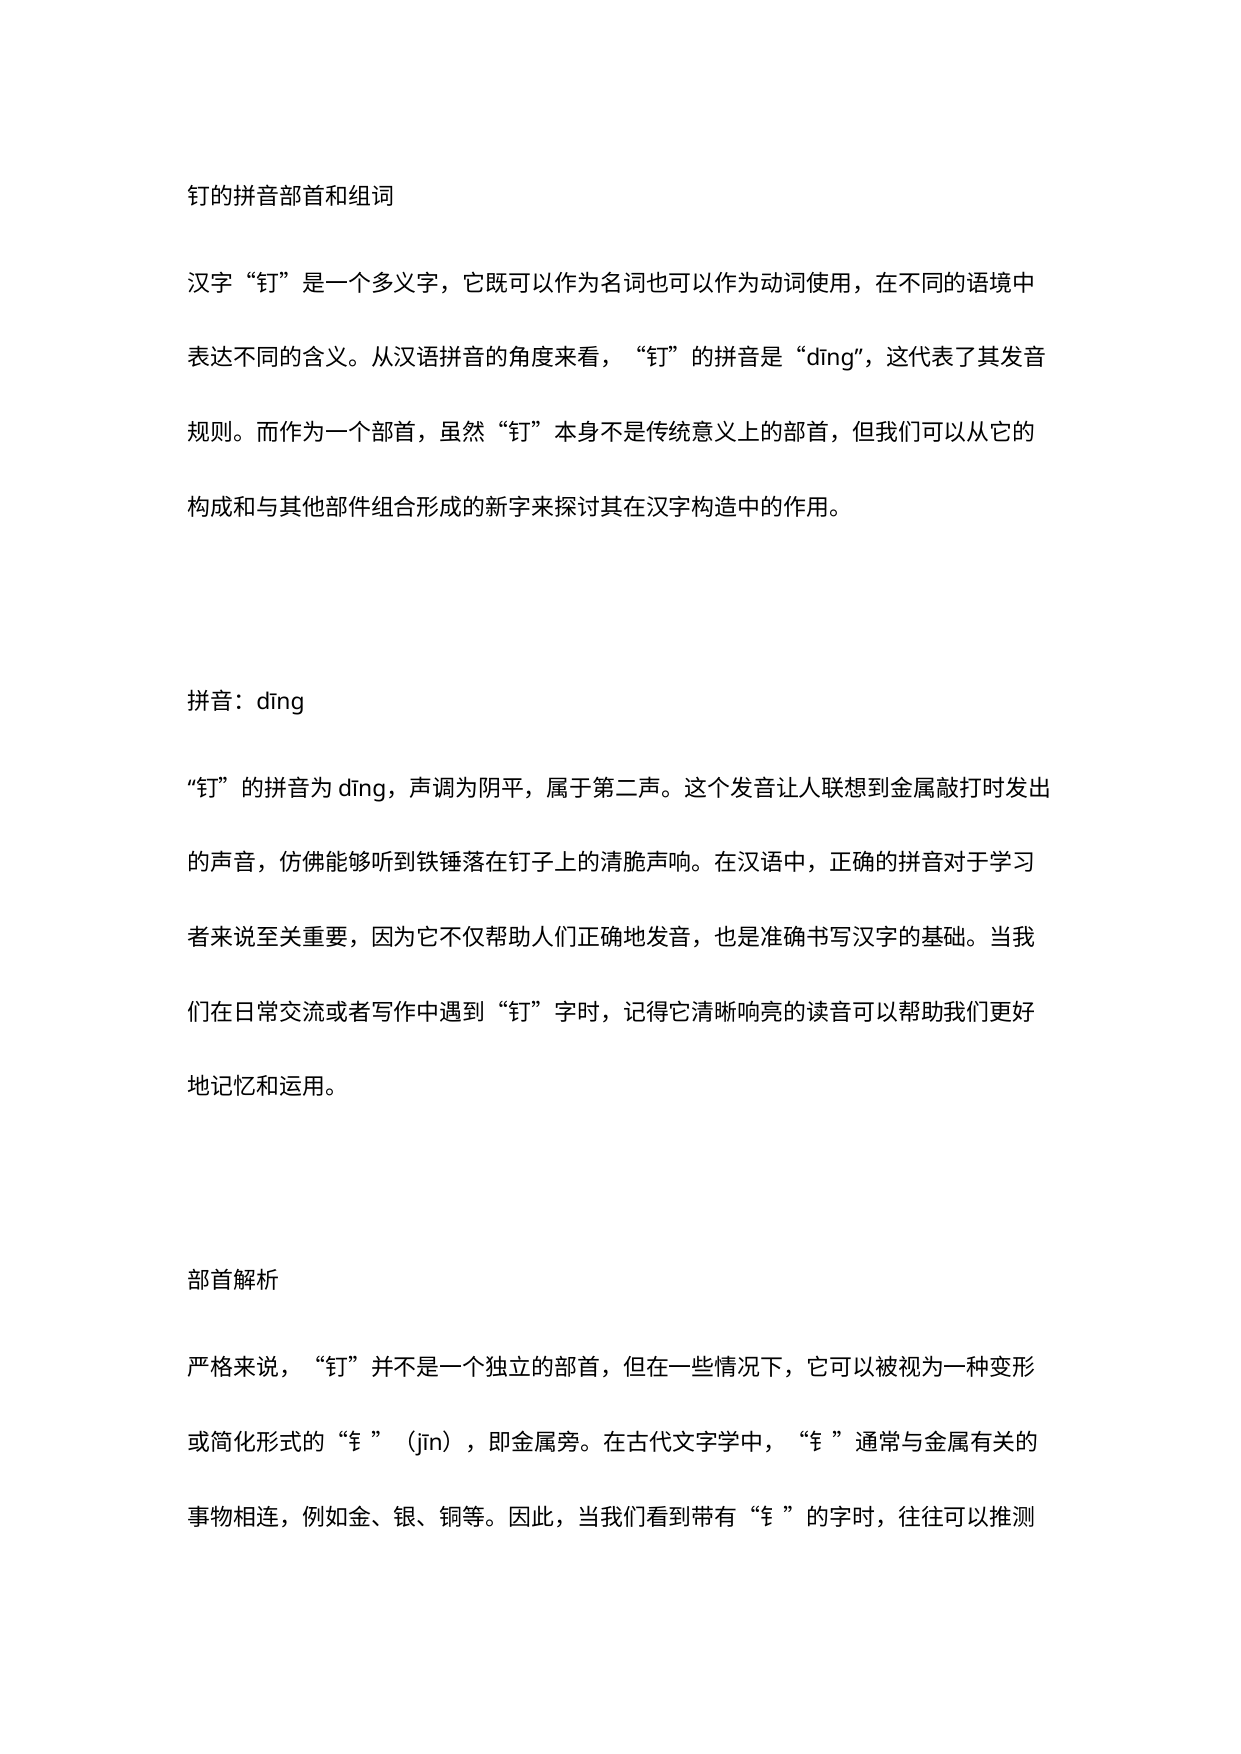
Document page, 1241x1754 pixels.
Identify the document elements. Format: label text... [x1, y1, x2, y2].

text “钉”的拼音为dīng，声调为阴平，属于第二声。这个发音让人联想到金属敲打时发出的声音，仿佛能够听到铁锤落在钉子上的清脆声响。在汉语中，正确的拼音对于学习者来说至关重要，因为它不仅帮助人们正确地发音，也是准确书写汉字的基础。当我们在日常交流或者写作中遇到“钉”字时，记得它清晰响亮的读音可以帮助我们更好地记忆和运用。 [187, 753, 1053, 1117]
text 拼音：dīng [187, 667, 1053, 732]
text 汉字“钉”是一个多义字，它既可以作为名词也可以作为动词使用，在不同的语境中表达不同的含义。从汉语拼音的角度来看，“钉”的拼音是“dīng”，这代表了其发音规则。而作为一个部首，虽然“钉”本身不是传统意义上的部首，但我们可以从它的构成和与其他部件组合形成的新字来探讨其在汉字构造中的作用。 [187, 248, 1053, 538]
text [187, 1333, 1053, 1547]
text 部首解析 [187, 1247, 1053, 1312]
text 钉的拼音部首和组词 [187, 162, 1053, 227]
